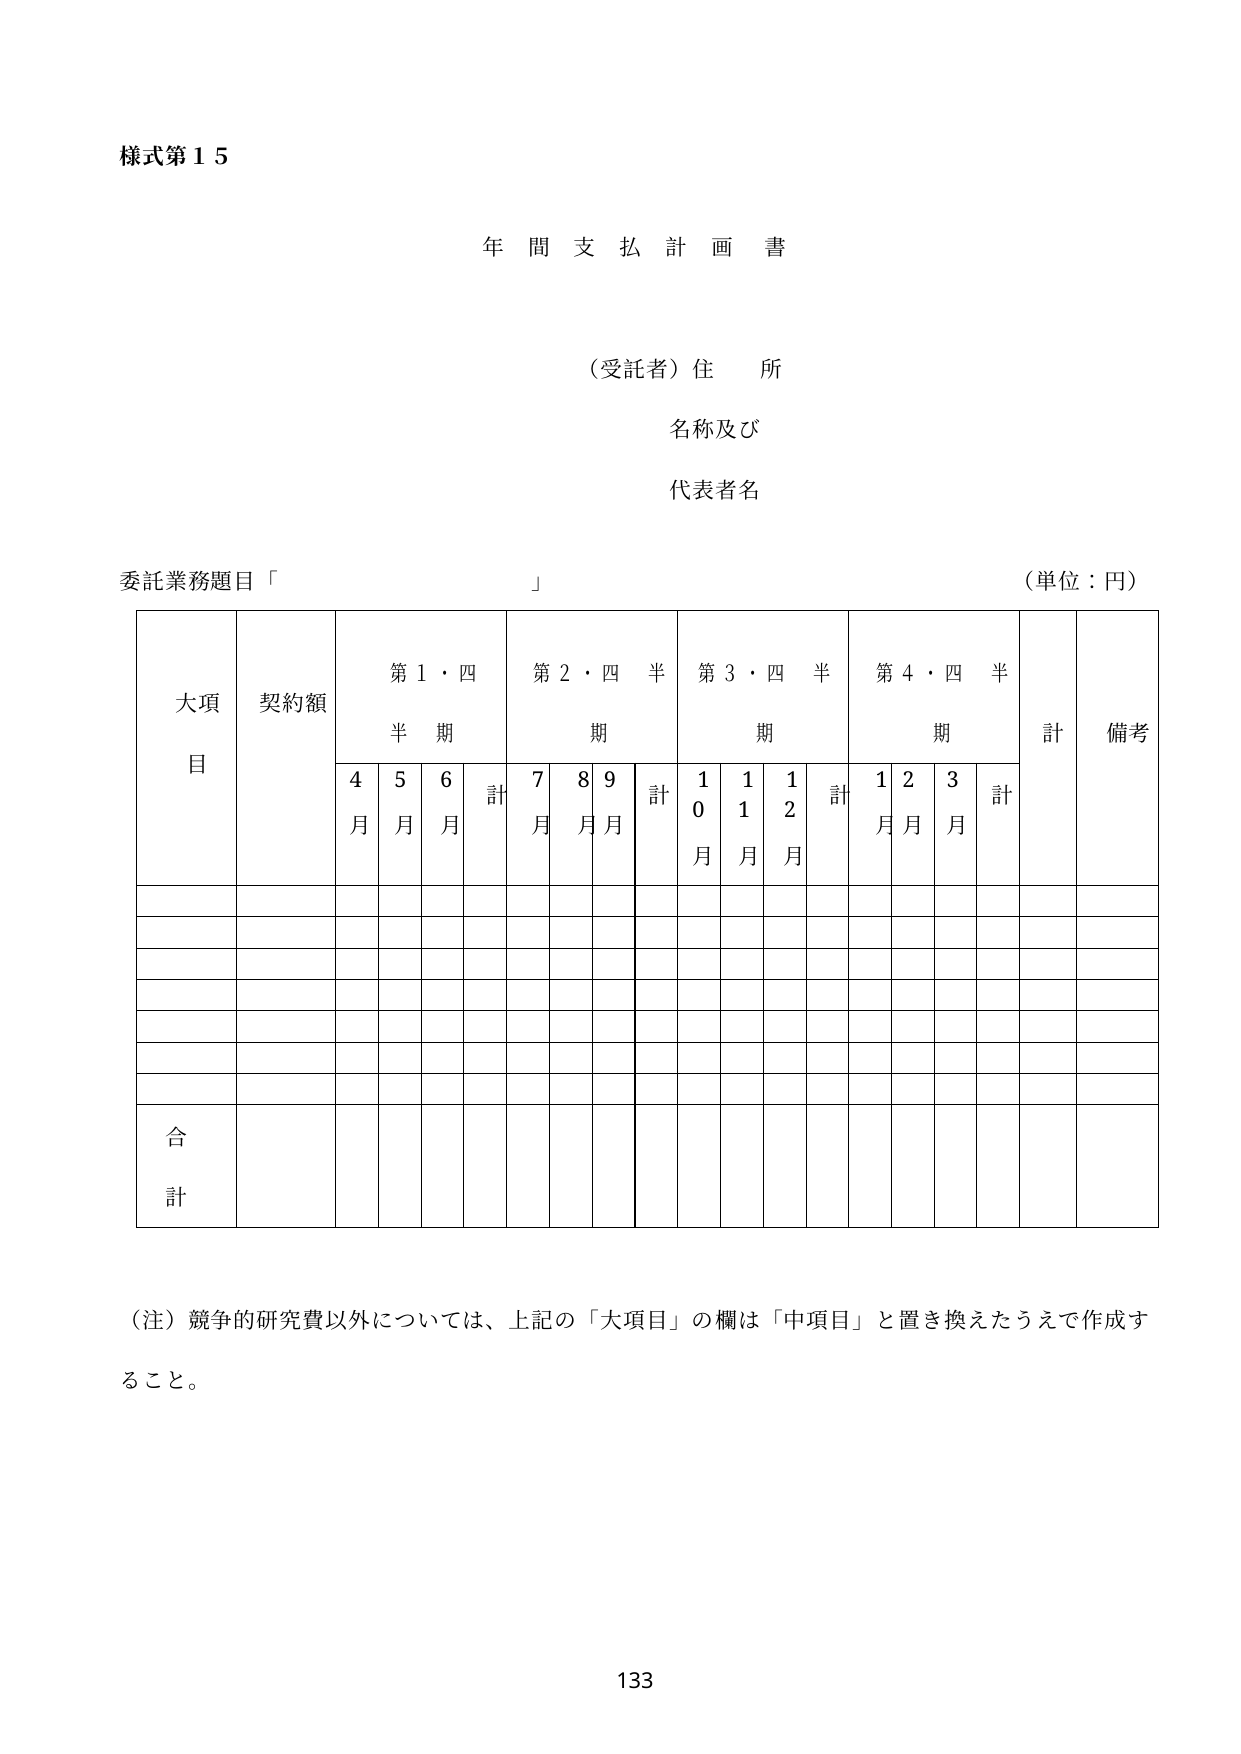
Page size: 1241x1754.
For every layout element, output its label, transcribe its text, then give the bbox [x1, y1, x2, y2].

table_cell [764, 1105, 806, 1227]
text （注）競争的研究費以外については、上記の「大項目」の欄は「中項目」と置き換えたうえで作成すること。 [119, 1288, 1150, 1409]
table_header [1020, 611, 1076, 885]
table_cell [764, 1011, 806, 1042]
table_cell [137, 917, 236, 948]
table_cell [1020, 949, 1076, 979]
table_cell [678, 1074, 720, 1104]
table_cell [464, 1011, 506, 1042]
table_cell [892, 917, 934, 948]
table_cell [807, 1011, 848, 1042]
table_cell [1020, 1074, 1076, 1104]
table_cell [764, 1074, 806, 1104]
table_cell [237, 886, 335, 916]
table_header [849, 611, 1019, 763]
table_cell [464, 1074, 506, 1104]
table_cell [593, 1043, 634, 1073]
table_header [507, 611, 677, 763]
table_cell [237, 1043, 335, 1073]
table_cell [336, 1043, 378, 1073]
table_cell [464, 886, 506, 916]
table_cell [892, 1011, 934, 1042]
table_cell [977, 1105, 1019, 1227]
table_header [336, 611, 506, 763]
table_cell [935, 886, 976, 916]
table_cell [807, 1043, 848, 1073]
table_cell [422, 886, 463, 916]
text 代表者名 [119, 458, 1150, 519]
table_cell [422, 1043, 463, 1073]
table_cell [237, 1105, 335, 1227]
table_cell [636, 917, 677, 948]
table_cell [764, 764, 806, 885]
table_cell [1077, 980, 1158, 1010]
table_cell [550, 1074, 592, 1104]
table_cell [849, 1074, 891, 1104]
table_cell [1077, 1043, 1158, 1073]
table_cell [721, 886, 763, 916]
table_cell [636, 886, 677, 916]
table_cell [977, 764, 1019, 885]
text 名称及び [119, 398, 1150, 458]
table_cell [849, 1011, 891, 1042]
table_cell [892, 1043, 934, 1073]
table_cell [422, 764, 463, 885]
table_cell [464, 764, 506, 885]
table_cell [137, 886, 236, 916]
text 委託業務題目「 」 （単位：円） [119, 549, 1150, 610]
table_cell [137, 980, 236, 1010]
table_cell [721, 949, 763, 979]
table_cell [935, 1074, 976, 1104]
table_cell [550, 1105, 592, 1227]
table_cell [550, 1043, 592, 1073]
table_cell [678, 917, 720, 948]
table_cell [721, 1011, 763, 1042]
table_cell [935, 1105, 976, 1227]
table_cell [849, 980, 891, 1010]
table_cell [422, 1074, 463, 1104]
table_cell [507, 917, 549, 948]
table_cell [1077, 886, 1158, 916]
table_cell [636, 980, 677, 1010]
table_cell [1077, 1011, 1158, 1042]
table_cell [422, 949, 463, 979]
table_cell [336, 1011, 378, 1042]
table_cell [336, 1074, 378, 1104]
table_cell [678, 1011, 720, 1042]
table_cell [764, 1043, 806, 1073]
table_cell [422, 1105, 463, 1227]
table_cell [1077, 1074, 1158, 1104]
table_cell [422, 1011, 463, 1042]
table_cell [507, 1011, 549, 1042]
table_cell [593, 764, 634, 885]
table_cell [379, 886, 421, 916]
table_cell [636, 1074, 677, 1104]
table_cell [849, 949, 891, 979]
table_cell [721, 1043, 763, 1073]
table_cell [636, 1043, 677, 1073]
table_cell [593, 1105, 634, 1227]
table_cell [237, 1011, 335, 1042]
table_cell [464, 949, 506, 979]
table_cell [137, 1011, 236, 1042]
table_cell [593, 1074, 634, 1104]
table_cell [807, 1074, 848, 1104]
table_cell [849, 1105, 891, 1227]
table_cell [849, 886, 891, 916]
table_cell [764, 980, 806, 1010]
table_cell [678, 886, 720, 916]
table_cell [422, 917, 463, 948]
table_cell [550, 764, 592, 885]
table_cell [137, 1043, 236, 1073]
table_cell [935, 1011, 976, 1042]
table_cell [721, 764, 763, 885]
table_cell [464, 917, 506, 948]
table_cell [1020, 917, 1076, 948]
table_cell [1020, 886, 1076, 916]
text （受託者）住 所 [119, 337, 1150, 398]
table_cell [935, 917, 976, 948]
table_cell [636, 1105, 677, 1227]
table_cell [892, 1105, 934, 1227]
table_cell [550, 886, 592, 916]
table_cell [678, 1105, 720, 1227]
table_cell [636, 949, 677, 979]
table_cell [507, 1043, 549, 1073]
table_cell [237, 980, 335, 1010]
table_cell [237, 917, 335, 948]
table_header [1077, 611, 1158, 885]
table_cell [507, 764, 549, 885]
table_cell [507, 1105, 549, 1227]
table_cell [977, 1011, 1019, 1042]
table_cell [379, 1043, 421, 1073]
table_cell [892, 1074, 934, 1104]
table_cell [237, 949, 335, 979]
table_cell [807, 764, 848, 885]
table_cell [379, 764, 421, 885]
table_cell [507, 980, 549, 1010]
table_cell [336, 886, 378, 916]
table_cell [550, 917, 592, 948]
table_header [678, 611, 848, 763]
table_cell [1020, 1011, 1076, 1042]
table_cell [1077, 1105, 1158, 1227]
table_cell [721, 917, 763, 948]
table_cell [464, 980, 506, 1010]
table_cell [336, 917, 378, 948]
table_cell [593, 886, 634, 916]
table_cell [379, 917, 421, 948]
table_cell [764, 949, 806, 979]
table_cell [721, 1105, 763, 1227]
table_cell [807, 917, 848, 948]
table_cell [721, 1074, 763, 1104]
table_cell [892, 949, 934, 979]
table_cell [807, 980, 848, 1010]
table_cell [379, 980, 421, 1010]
text 年間支払計画書 [119, 216, 1150, 277]
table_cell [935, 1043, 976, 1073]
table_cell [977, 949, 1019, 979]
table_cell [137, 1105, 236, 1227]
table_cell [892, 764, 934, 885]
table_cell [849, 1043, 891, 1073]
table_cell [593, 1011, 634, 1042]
text 様式第１５ [119, 125, 1150, 186]
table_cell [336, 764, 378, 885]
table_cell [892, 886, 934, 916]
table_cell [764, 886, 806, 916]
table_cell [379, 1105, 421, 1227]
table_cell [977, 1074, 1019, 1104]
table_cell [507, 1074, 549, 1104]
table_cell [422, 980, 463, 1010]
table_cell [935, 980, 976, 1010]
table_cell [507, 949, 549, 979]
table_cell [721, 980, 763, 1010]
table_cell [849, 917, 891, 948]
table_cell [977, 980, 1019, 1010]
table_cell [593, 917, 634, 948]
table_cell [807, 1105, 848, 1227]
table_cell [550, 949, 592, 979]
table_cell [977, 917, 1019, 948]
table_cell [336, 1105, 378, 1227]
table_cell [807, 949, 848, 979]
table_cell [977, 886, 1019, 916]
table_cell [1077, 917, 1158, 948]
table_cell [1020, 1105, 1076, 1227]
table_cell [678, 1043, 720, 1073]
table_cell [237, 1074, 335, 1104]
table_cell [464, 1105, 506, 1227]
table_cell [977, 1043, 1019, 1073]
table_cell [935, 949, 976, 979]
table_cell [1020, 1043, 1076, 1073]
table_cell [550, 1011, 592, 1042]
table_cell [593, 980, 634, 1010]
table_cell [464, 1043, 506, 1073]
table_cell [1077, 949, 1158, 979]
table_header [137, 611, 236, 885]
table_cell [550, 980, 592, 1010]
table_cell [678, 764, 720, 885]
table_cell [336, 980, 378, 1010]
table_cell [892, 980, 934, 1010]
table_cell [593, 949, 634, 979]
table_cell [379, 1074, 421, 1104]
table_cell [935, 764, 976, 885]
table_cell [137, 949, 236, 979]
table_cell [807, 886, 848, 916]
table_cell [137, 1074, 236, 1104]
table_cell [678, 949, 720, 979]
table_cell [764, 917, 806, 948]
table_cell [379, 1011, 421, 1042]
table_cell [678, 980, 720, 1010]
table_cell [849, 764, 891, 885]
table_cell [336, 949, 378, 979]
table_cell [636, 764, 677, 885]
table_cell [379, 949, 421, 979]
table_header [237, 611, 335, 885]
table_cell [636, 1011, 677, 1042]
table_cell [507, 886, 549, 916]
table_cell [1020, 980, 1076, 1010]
